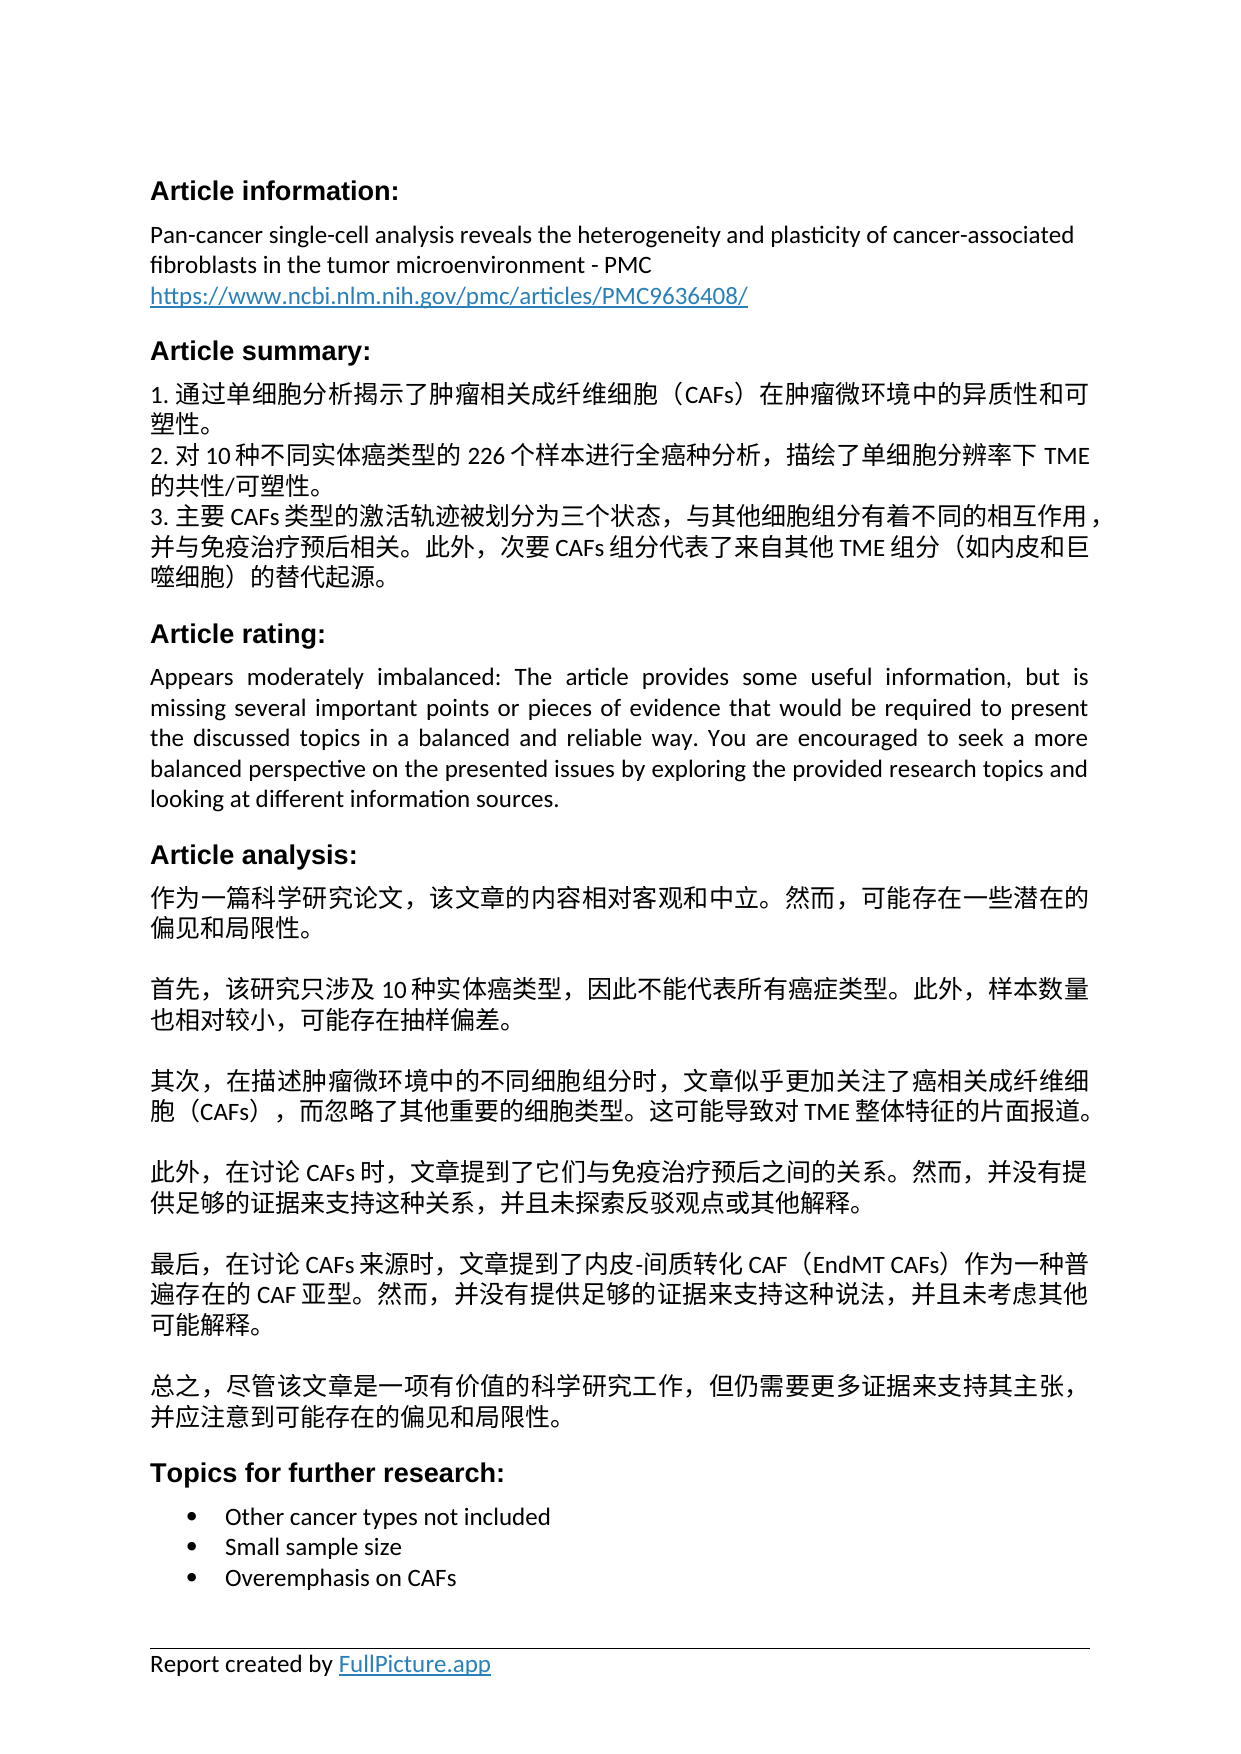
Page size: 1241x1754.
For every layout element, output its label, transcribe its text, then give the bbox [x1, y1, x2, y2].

text 最后，在讨论CAFs来源时，文章提到了内皮-间质转化CAF（EndMT CAFs）作为一种普遍存在的CAF亚型。然而，并没有提供足够的证据来支持这种说法，并且未考虑其他可能解释。 [150, 1249, 1090, 1341]
list Small sample size [187, 1531, 1090, 1562]
text 2. 对10种不同实体癌类型的226个样本进行全癌种分析，描绘了单细胞分辨率下TME的共性/可塑性。 [150, 440, 1090, 501]
text 总之，尽管该文章是一项有价值的科学研究工作，但仍需要更多证据来支持其主张，并应注意到可能存在的偏见和局限性。 [150, 1371, 1090, 1432]
text Pan-cancer single-cell analysis reveals the heterogeneity and plasticity of cancer-associated fibroblasts in the tumor microenvironment - PMChttps://www.ncbi.nlm.nih.gov/pmc/articles/PMC9636408/ [150, 219, 1090, 310]
subtitle Article information: [150, 175, 1090, 206]
text 3. 主要CAFs类型的激活轨迹被划分为三个状态，与其他细胞组分有着不同的相互作用，并与免疫治疗预后相关。此外，次要CAFs组分代表了来自其他TME组分（如内皮和巨噬细胞）的替代起源。 [150, 501, 1090, 593]
subtitle Article rating: [150, 618, 1090, 649]
text Appears moderately imbalanced: The article provides some useful information, but is missing several important points or pieces of evidence that would be required to present the discussed topics in a balanced and reliable way. You are encouraged to seek a more balanced perspective on the presented issues by exploring the provided research topics and looking at different information sources. [150, 661, 1090, 814]
text 作为一篇科学研究论文，该文章的内容相对客观和中立。然而，可能存在一些潜在的偏见和局限性。 [150, 883, 1090, 944]
text 此外，在讨论CAFs时，文章提到了它们与免疫治疗预后之间的关系。然而，并没有提供足够的证据来支持这种关系，并且未探索反驳观点或其他解释。 [150, 1157, 1090, 1218]
list Other cancer types not included [187, 1501, 1090, 1531]
text 1. 通过单细胞分析揭示了肿瘤相关成纤维细胞（CAFs）在肿瘤微环境中的异质性和可塑性。 [150, 379, 1090, 440]
text 首先，该研究只涉及10种实体癌类型，因此不能代表所有癌症类型。此外，样本数量也相对较小，可能存在抽样偏差。 [150, 974, 1090, 1035]
text 其次，在描述肿瘤微环境中的不同细胞组分时，文章似乎更加关注了癌相关成纤维细胞（CAFs），而忽略了其他重要的细胞类型。这可能导致对TME整体特征的片面报道。 [150, 1066, 1090, 1127]
subtitle Article summary: [150, 335, 1090, 367]
subtitle Topics for further research: [150, 1457, 1090, 1488]
subtitle Article analysis: [150, 839, 1090, 870]
list Overemphasis on CAFs [187, 1562, 1090, 1592]
